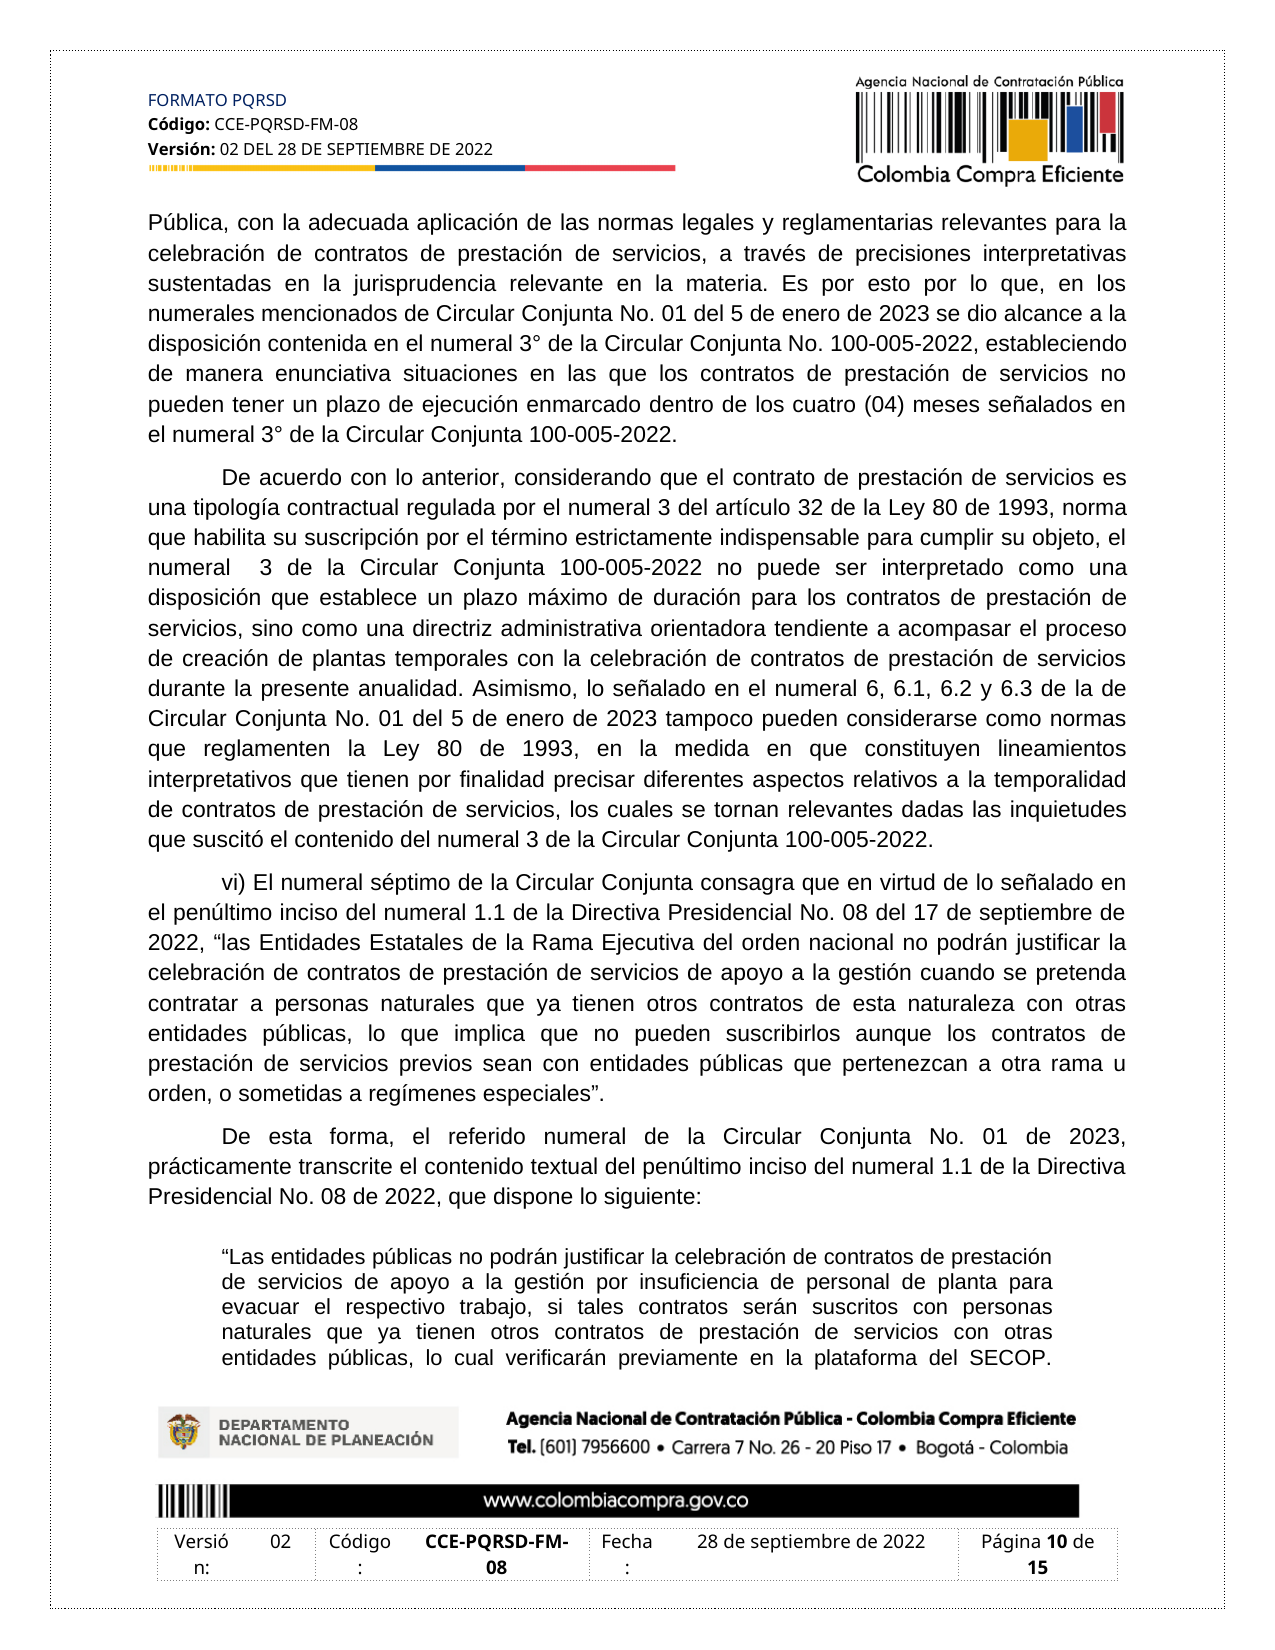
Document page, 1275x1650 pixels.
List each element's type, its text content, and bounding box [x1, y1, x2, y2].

text vi) El numeral séptimo de la Circular Conjunta consagra que en virtud de lo señalado en el penúltimo inciso del numeral 1.1 de la Directiva Presidencial No. 08 del 17 de septiembre de 2022, “las Entidades Estatales de la Rama Ejecutiva del orden nacional no podrán justificar la celebración de contratos de prestación de servicios de apoyo a la gestión cuando se pretenda contratar a personas naturales que ya tienen otros contratos de esta naturaleza con otras entidades públicas, lo que implica que no pueden suscribirlos aunque los contratos de prestación de servicios previos sean con entidades públicas que pertenezcan a otra rama u orden, o sometidas a regímenes especiales”. [148, 869, 1127, 1106]
picture [855, 75, 1128, 187]
picture [147, 1381, 1090, 1528]
text De esta forma, el referido numeral de la Circular Conjunta No. 01 de 2023, prácticamente transcrite el contenido textual del penúltimo inciso del numeral 1.1 de la Directiva Presidencial No. 08 de 2022, que dispone lo siguiente: [148, 1123, 1127, 1209]
picture [147, 160, 679, 174]
text De acuerdo con lo anterior, considerando que el contrato de prestación de servicios es una tipología contractual regulada por el numeral 3 del artículo 32 de la Ley 80 de 1993, norma que habilita su suscripción por el término estrictamente indispensable para cumplir su objeto, el numeral 3 de la Circular Conjunta 100-005-2022 no puede ser interpretado como una disposición que establece un plazo máximo de duración para los contratos de prestación de servicios, sino como una directriz administrativa orientadora tendiente a acompasar el proceso de creación de plantas temporales con la celebración de contratos de prestación de servicios durante la presente anualidad. Asimismo, lo señalado en el numeral 6, 6.1, 6.2 y 6.3 de la de Circular Conjunta No. 01 del 5 de enero de 2023 tampoco pueden considerarse como normas que reglamenten la Ley 80 de 1993, en la medida en que constituyen lineamientos interpretativos que tienen por finalidad precisar diferentes aspectos relativos a la temporalidad de contratos de prestación de servicios, los cuales se tornan relevantes dadas las inquietudes que suscitó el contenido del numeral 3 de la Circular Conjunta 100-005-2022. [148, 463, 1127, 852]
